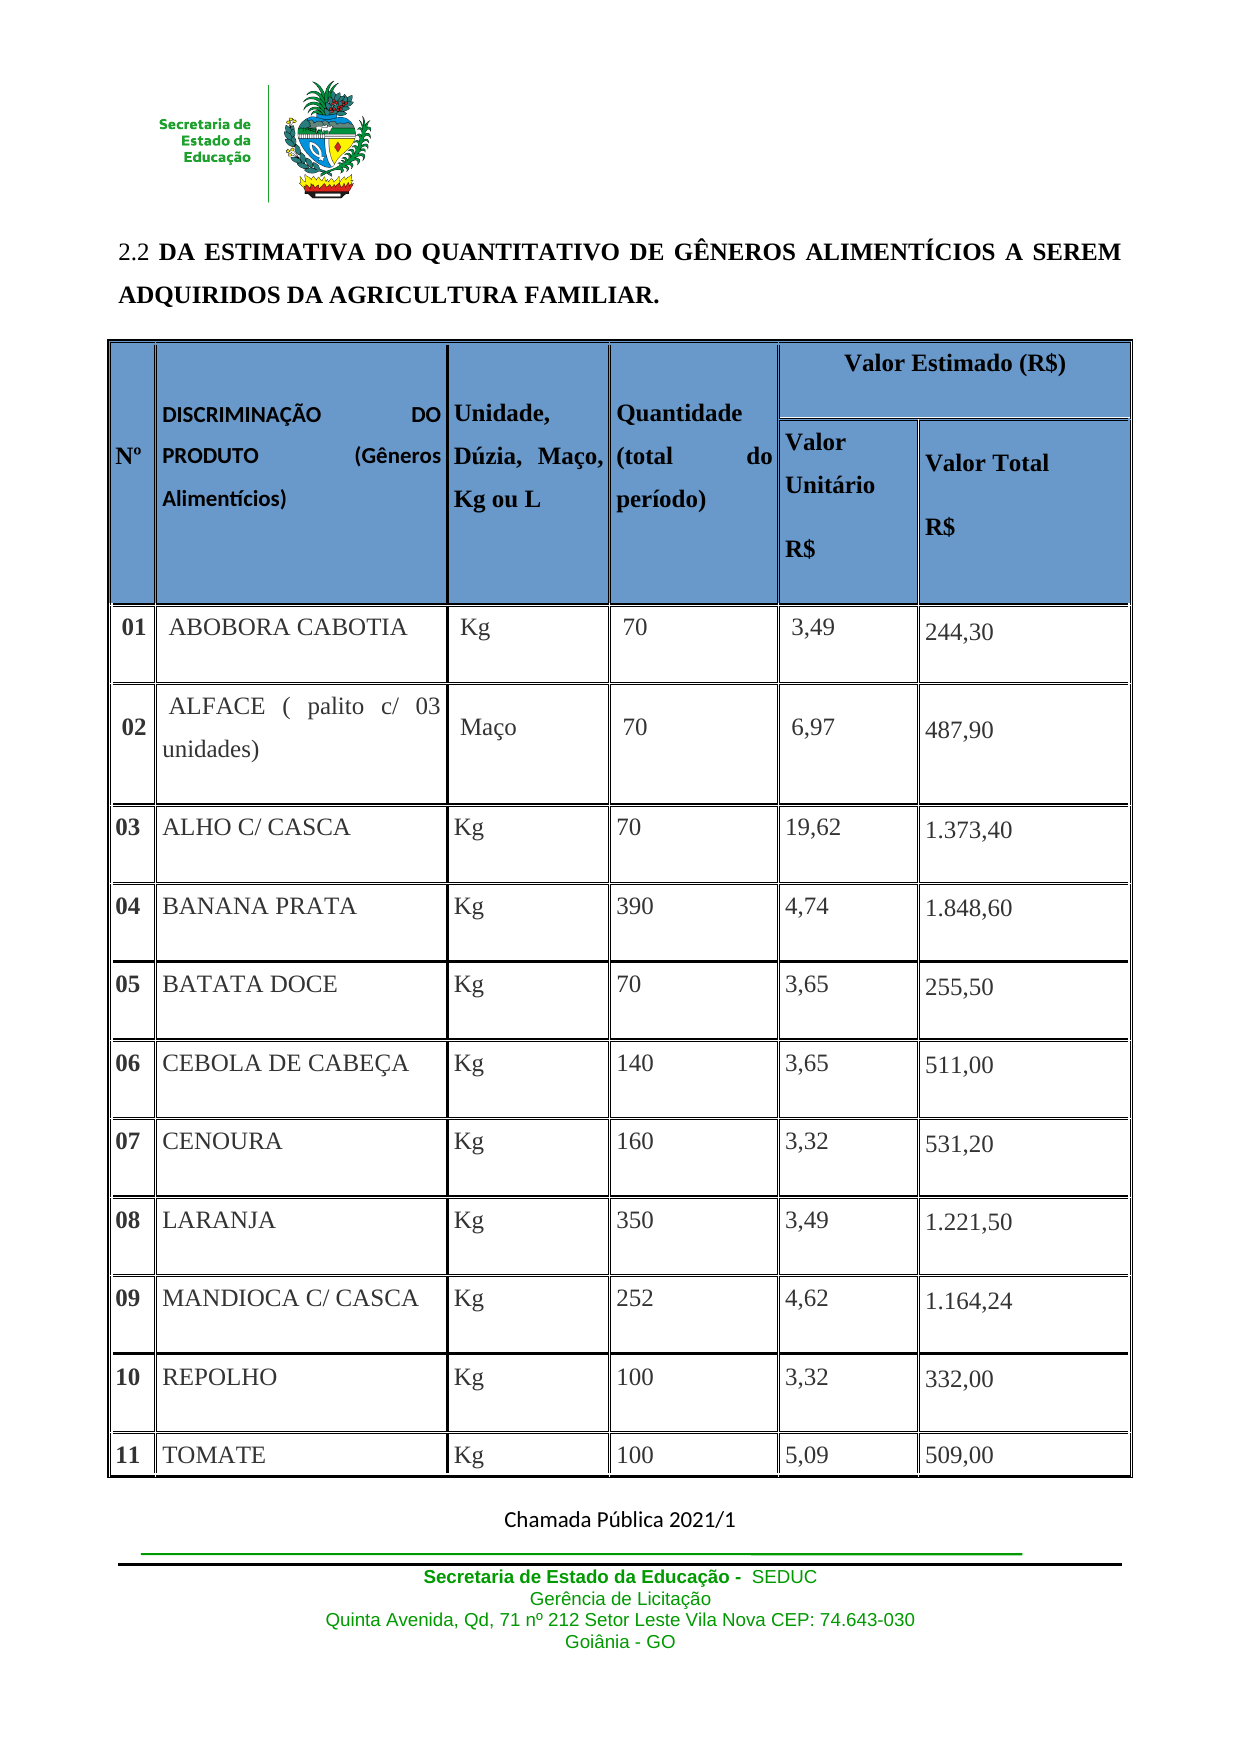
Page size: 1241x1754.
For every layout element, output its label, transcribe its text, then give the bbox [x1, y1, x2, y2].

table_cell 3,49 [780, 1199, 917, 1274]
table_cell 255,50 [920, 960, 1130, 1038]
table_cell Kg [449, 963, 608, 1038]
table_cell 1.373,40 [920, 803, 1130, 881]
table_cell 05 [111, 960, 154, 1038]
table_cell 487,90 [920, 681, 1130, 803]
table_cell 350 [611, 1199, 777, 1274]
table_cell BATATA DOCE [157, 963, 446, 1038]
table_header DISCRIMINAÇÃO DO PRODUTO (Gêneros Alimentícios) [156, 343, 447, 603]
table_cell 4,62 [780, 1277, 917, 1352]
table_header Quantidade (total do período) [610, 343, 779, 603]
table_cell 70 [611, 685, 777, 803]
picture [118, 73, 412, 210]
table_cell 70 [611, 807, 777, 881]
table_cell 03 [111, 803, 154, 881]
table_cell 11 [109, 1431, 156, 1475]
table_cell 1.164,24 [919, 1274, 1131, 1352]
table_cell 3,32 [780, 1355, 917, 1431]
table_header Valor Estimado (R$) [779, 343, 1130, 417]
table_cell 509,00 [919, 1431, 1131, 1475]
table_cell 02 [111, 681, 154, 803]
table_cell Kg [449, 1355, 608, 1431]
table_cell Kg [449, 1199, 608, 1274]
table_cell Kg [449, 607, 608, 681]
table_cell 07 [109, 1117, 156, 1195]
table_cell 100 [610, 1434, 779, 1475]
table_cell 1.848,60 [920, 881, 1130, 960]
table_cell 01 [111, 603, 154, 681]
table_cell 06 [111, 1038, 154, 1117]
table_cell Maço [449, 685, 608, 803]
table_cell CENOURA [157, 1120, 446, 1195]
table_header Nº [111, 343, 156, 603]
table_cell 3,65 [780, 1042, 917, 1117]
table_cell CEBOLA DE CABEÇA [157, 1042, 446, 1117]
table_cell 390 [611, 885, 777, 960]
table_cell Kg [449, 1277, 608, 1352]
table_cell TOMATE [156, 1434, 447, 1475]
table_cell 332,00 [920, 1352, 1130, 1431]
table_cell Valor Total R$ [920, 418, 1130, 603]
table_header Unidade, Dúzia, Maço, Kg ou L [447, 343, 610, 603]
table_cell Kg [449, 885, 608, 960]
table_cell Kg [449, 1120, 608, 1195]
table_cell Kg [449, 807, 608, 881]
table_cell 3,49 [780, 607, 917, 681]
table_cell 5,09 [779, 1434, 918, 1475]
table_cell 04 [111, 881, 154, 960]
table_cell 244,30 [920, 603, 1130, 681]
table_cell 6,97 [780, 685, 917, 803]
table_cell 511,00 [920, 1038, 1130, 1117]
table_cell ABOBORA CABOTIA [157, 607, 446, 681]
table_cell BANANA PRATA [157, 885, 446, 960]
table_cell 3,65 [780, 963, 917, 1038]
table_cell REPOLHO [157, 1355, 446, 1431]
table_cell ALFACE ( palito c/ 03 unidades) [157, 685, 446, 803]
table_cell 140 [611, 1042, 777, 1117]
table_cell 09 [109, 1274, 156, 1352]
table_cell Kg [447, 1434, 610, 1475]
table_cell 252 [611, 1277, 777, 1352]
table_cell LARANJA [157, 1199, 446, 1274]
table_cell 100 [611, 1355, 777, 1431]
table_cell 70 [611, 607, 777, 681]
table_cell 70 [611, 963, 777, 1038]
table_cell ALHO C/ CASCA [157, 807, 446, 881]
table_cell 531,20 [919, 1117, 1131, 1195]
table_cell 3,32 [780, 1120, 917, 1195]
text 2.2 DA ESTIMATIVA DO QUANTITATIVO DE GÊNEROS ALIMENTÍCIOS A SEREM ADQUIRIDOS DA AGRICULTURA FAMILIAR. [118, 237, 1122, 309]
table_cell 08 [111, 1195, 154, 1274]
table_cell Kg [449, 1042, 608, 1117]
table_cell 10 [111, 1352, 154, 1431]
table_cell 1.221,50 [920, 1195, 1130, 1274]
table_cell 160 [611, 1120, 777, 1195]
table_cell Valor Unitário R$ [780, 421, 917, 603]
table_cell 19,62 [780, 807, 917, 881]
table_cell 4,74 [780, 885, 917, 960]
table_cell MANDIOCA C/ CASCA [157, 1277, 446, 1352]
